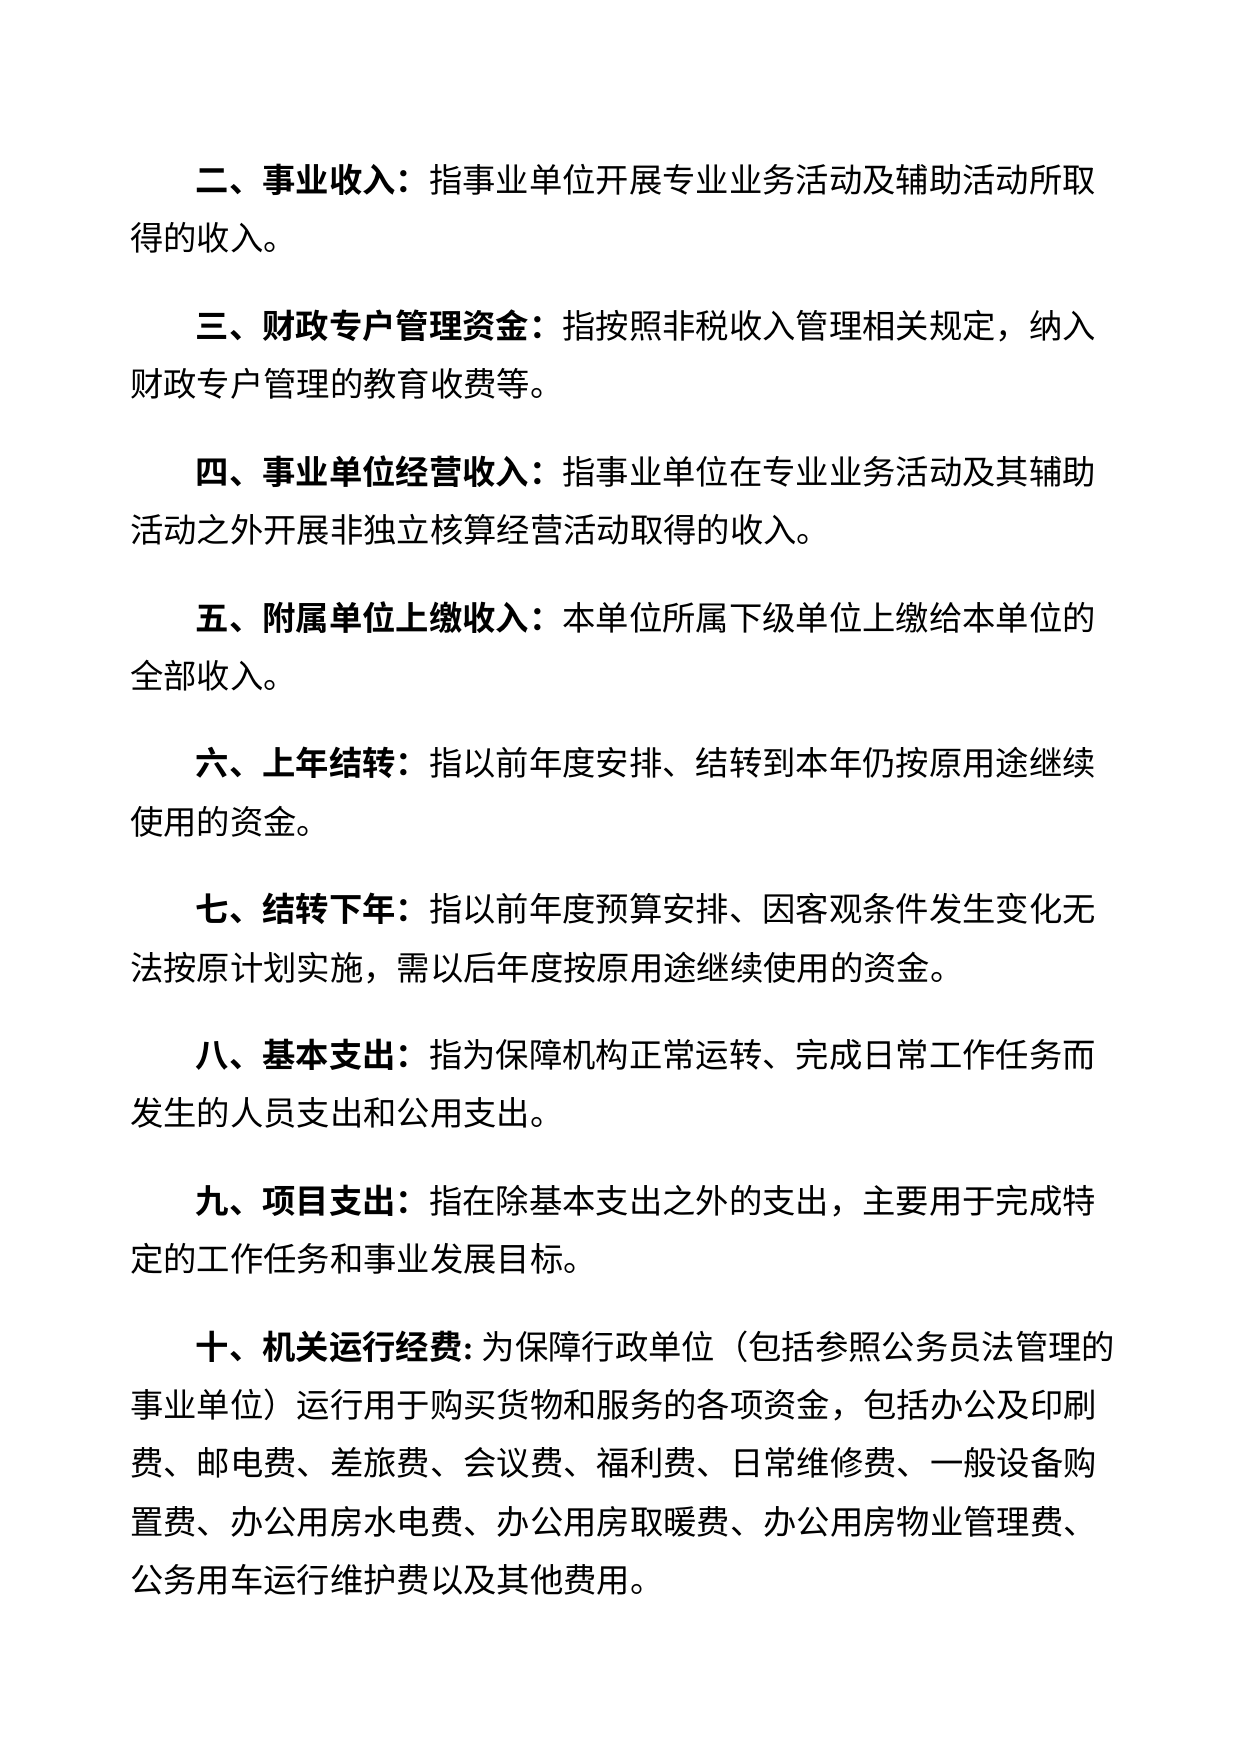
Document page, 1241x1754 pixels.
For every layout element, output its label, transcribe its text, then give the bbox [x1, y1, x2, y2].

text 十、机关运行经费: 为保障行政单位（包括参照公务员法管理的事业单位）运行用于购买货物和服务的各项资金，包括办公及印刷费、邮电费、差旅费、会议费、福利费、日常维修费、一般设备购置费、办公用房水电费、办公用房取暖费、办公用房物业管理费、公务用车运行维护费以及其他费用。 [130, 1312, 1122, 1604]
text 九、项目支出：指在除基本支出之外的支出，主要用于完成特定的工作任务和事业发展目标。 [130, 1167, 1122, 1283]
text 三、财政专户管理资金：指按照非税收入管理相关规定，纳入财政专户管理的教育收费等。 [130, 292, 1122, 408]
text 六、上年结转：指以前年度安排、结转到本年仍按原用途继续使用的资金。 [130, 729, 1122, 846]
text 七、结转下年：指以前年度预算安排、因客观条件发生变化无法按原计划实施，需以后年度按原用途继续使用的资金。 [130, 875, 1122, 992]
text 八、基本支出：指为保障机构正常运转、完成日常工作任务而发生的人员支出和公用支出。 [130, 1021, 1122, 1137]
text 五、附属单位上缴收入：本单位所属下级单位上缴给本单位的全部收入。 [130, 583, 1122, 700]
text 二、事业收入：指事业单位开展专业业务活动及辅助活动所取得的收入。 [130, 146, 1122, 262]
text 四、事业单位经营收入：指事业单位在专业业务活动及其辅助活动之外开展非独立核算经营活动取得的收入。 [130, 437, 1122, 554]
